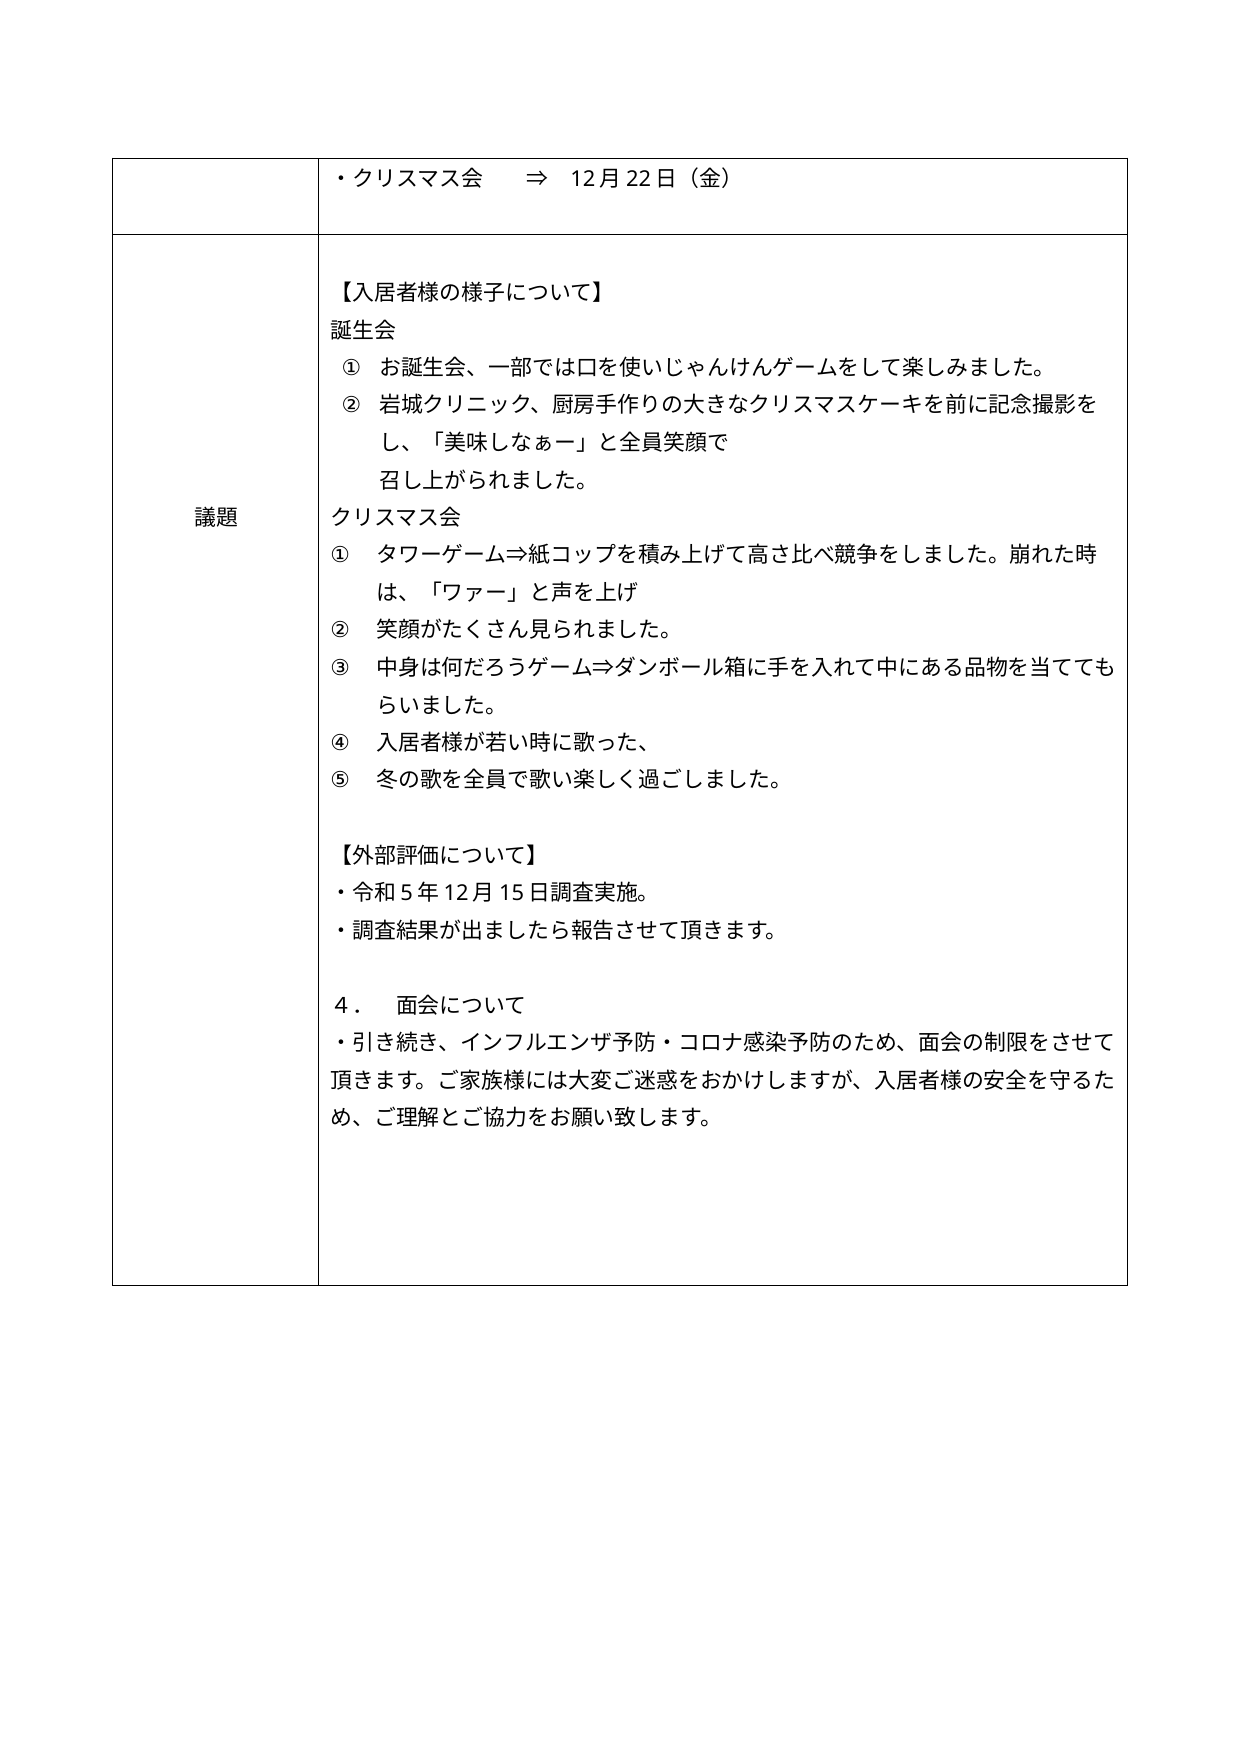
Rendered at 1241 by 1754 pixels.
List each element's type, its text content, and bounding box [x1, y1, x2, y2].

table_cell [319, 159, 1127, 234]
table_cell 議題 [113, 235, 318, 1285]
table_cell 【入居者様の様子について】 誕生会 お誕生会、一部では口を使いじゃんけんゲームをして楽しみました。 岩城クリニック、厨房手作りの大きなクリスマスケーキを前に記念撮影をし、「美味しなぁー」と全員笑顔で 召し上がられました。 クリスマス会 タワーゲーム⇒紙コップを積み上げて高さ比べ競争をしました。崩れた時は、「ワァー」と声を上げ 笑顔がたくさん見られました。 中身は何だろうゲーム⇒ダンボール箱に手を入れて中にある品物を当ててもらいました。 入居者様が若い時に歌った、 冬の歌を全員で歌い楽しく過ごしました。 【外部評価について】 ・令和5年12月15日調査実施。 ・調査結果が出ましたら報告させて頂きます。 ４． 面会について ・引き続き、インフルエンザ予防・コロナ感染予防のため、面会の制限をさせて頂きます。ご家族様には大変ご迷惑をおかけしますが、入居者様の安全を守るため、ご理解とご協力をお願い致します。 [319, 235, 1127, 1285]
